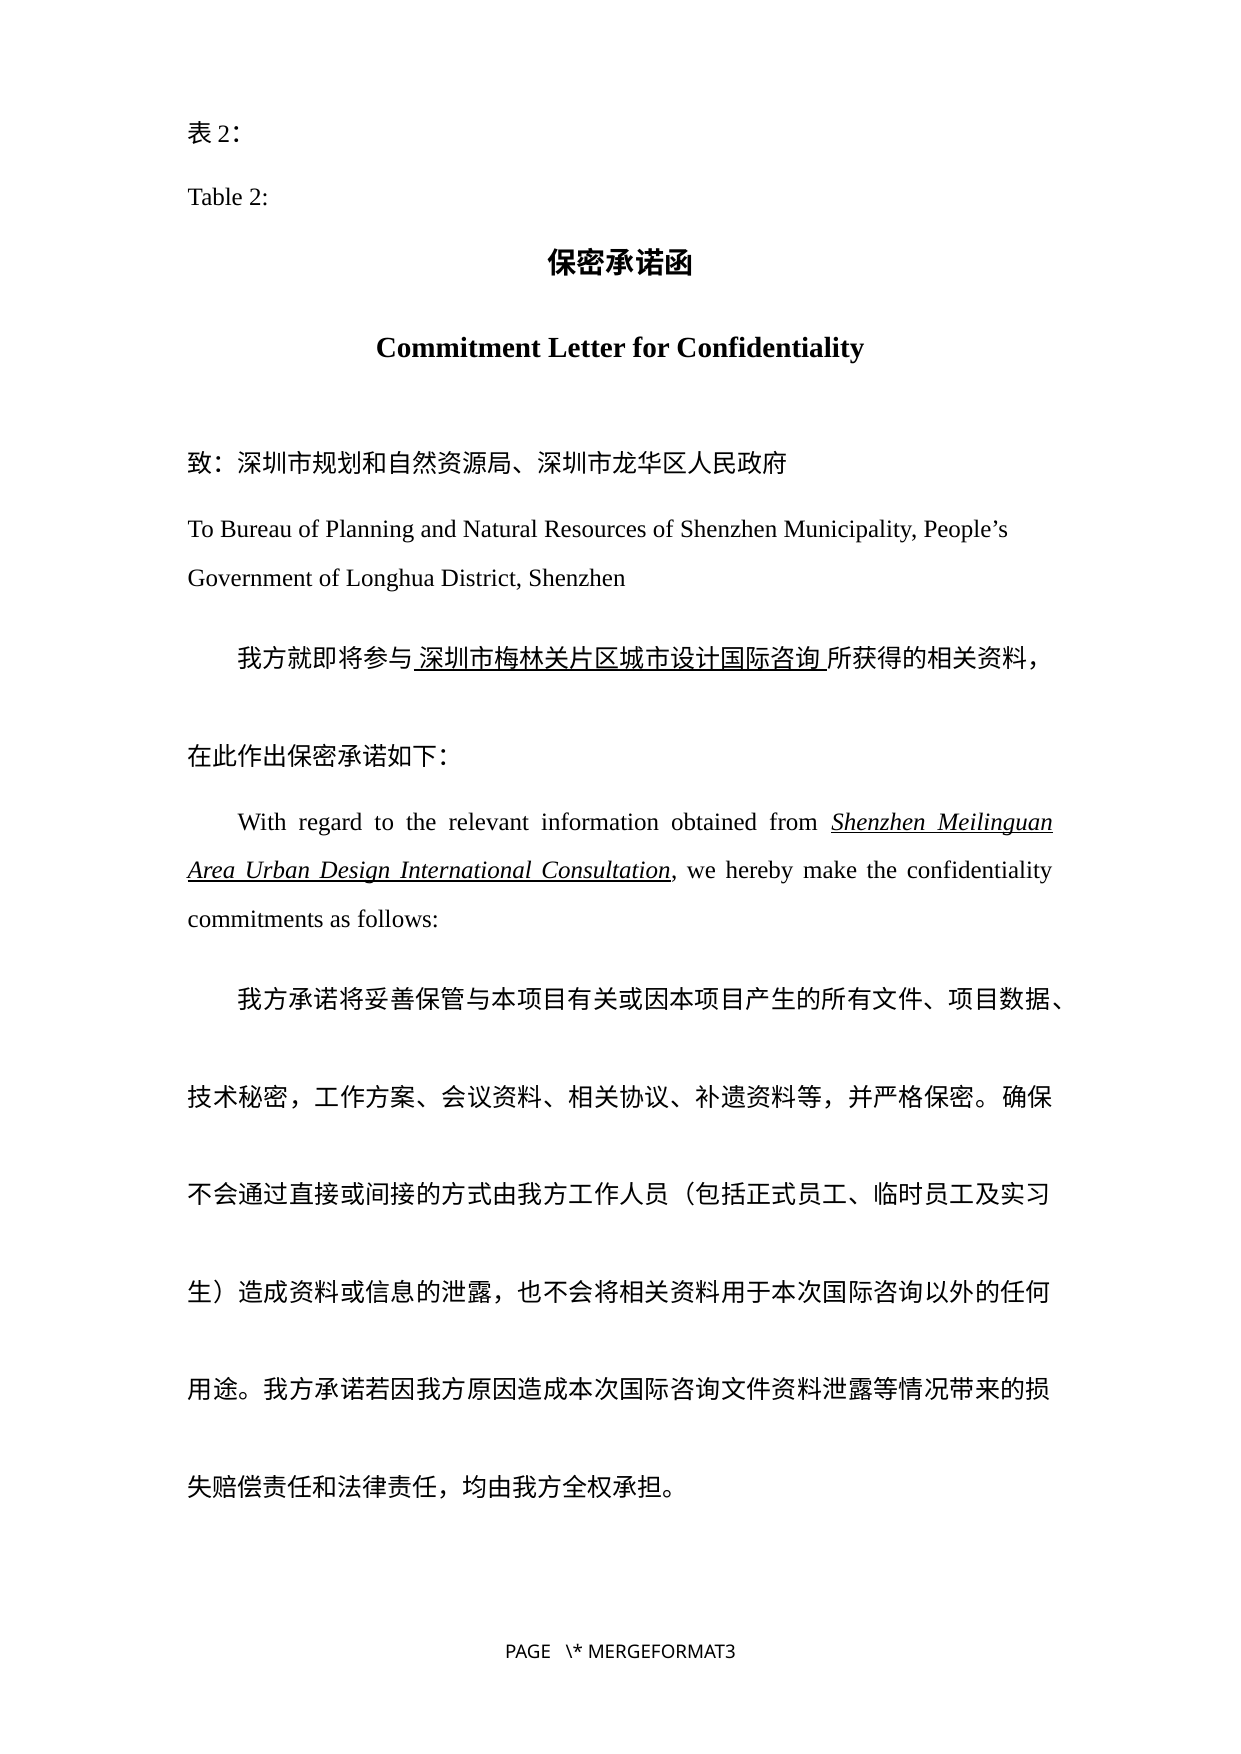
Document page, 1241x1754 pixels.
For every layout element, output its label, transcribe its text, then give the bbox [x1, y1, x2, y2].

text 保密承诺函 [187, 229, 1053, 294]
text With regard to the relevant information obtained from Shenzhen Meilinguan Area Urban Design International Consultation, we hereby make the confidentiality commitments as follows: [187, 805, 1053, 935]
text 我方承诺将妥善保管与本项目有关或因本项目产生的所有文件、项目数据、技术秘密，工作方案、会议资料、相关协议、补遗资料等，并严格保密。确保不会通过直接或间接的方式由我方工作人员（包括正式员工、临时员工及实习生）造成资料或信息的泄露，也不会将相关资料用于本次国际咨询以外的任何用途。我方承诺若因我方原因造成本次国际咨询文件资料泄露等情况带来的损失赔偿责任和法律责任，均由我方全权承担。 [187, 965, 1053, 1518]
text Table 2: [187, 180, 1053, 212]
text 表2： [187, 99, 1053, 164]
text Commitment Letter for Confidentiality [187, 315, 1053, 380]
text 致：深圳市规划和自然资源局、深圳市龙华区人民政府 [187, 429, 1053, 494]
text To Bureau of Planning and Natural Resources of Shenzhen Municipality, People’s Government of Longhua District, Shenzhen [187, 512, 1053, 593]
text 我方就即将参与 深圳市梅林关片区城市设计国际咨询 所获得的相关资料，在此作出保密承诺如下： [187, 624, 1053, 787]
